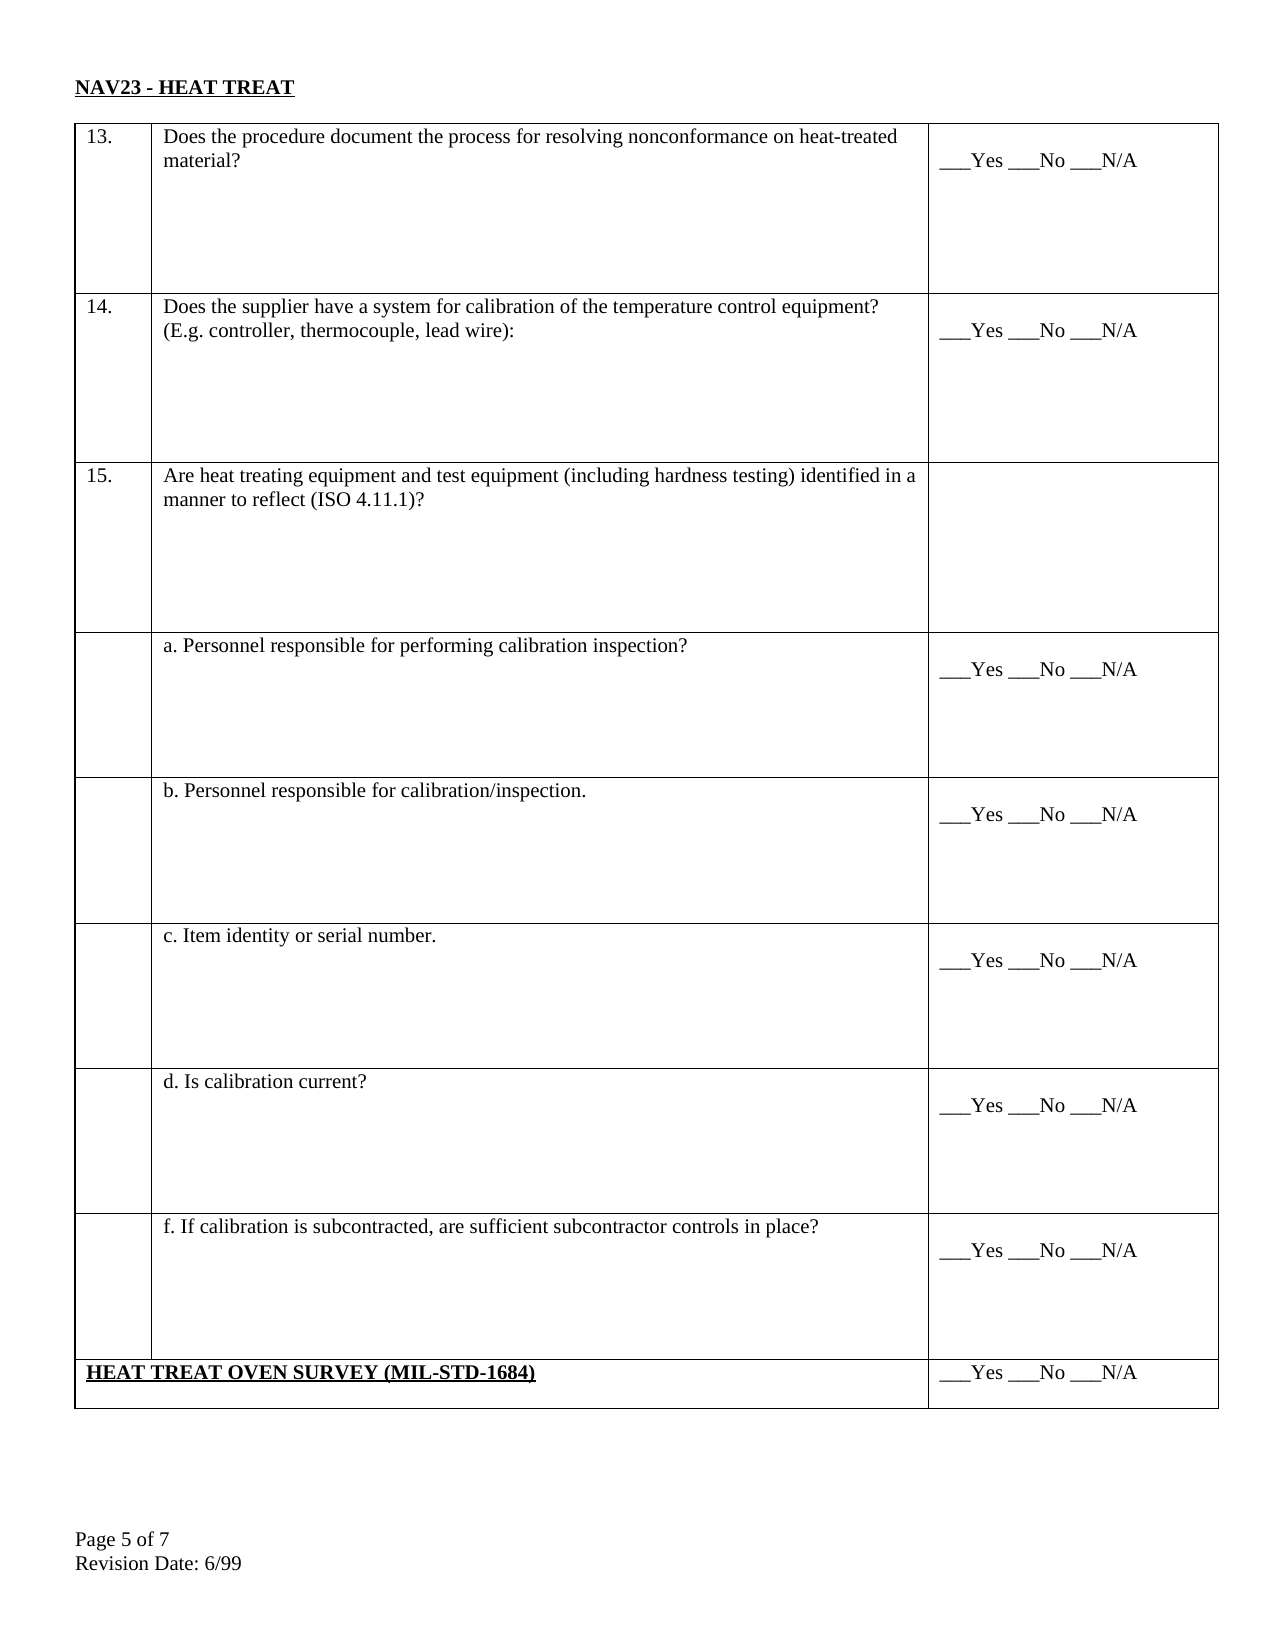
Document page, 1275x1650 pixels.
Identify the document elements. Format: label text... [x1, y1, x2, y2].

table_cell ___Yes ___No ___N/A [929, 1360, 1218, 1408]
table_cell [76, 778, 151, 922]
table_cell [929, 463, 1218, 632]
table_cell ___Yes ___No ___N/A [929, 1214, 1218, 1359]
table_cell ___Yes ___No ___N/A [929, 633, 1218, 777]
table_cell a. Personnel responsible for performing calibration inspection? [152, 633, 928, 777]
table_cell [76, 924, 151, 1068]
table_cell [76, 1069, 151, 1213]
table_cell d. Is calibration current? [152, 1069, 928, 1213]
table_cell [76, 633, 151, 777]
table_cell f. If calibration is subcontracted, are sufficient subcontractor controls in place? [152, 1214, 928, 1359]
table_cell ___Yes ___No ___N/A [929, 124, 1218, 293]
table_cell 14. [76, 294, 151, 462]
table_cell [76, 1214, 151, 1359]
table_cell ___Yes ___No ___N/A [929, 778, 1218, 922]
table_cell 15. [76, 463, 151, 632]
table_cell ___Yes ___No ___N/A [929, 924, 1218, 1068]
table_cell 13. [76, 124, 151, 293]
table_cell Does the procedure document the process for resolving nonconformance on heat-treated material? [152, 124, 928, 293]
table_cell Are heat treating equipment and test equipment (including hardness testing) identified in a manner to reflect (ISO 4.11.1)? [152, 463, 928, 632]
table_cell b. Personnel responsible for calibration/inspection. [152, 778, 928, 922]
table_cell ___Yes ___No ___N/A [929, 1069, 1218, 1213]
table_cell ___Yes ___No ___N/A [929, 294, 1218, 462]
table_cell c. Item identity or serial number. [152, 924, 928, 1068]
table_cell Does the supplier have a system for calibration of the temperature control equipment? (E.g. controller, thermocouple, lead wire): [152, 294, 928, 462]
table_cell HEAT TREAT OVEN SURVEY (MIL-STD-1684) [76, 1360, 928, 1408]
